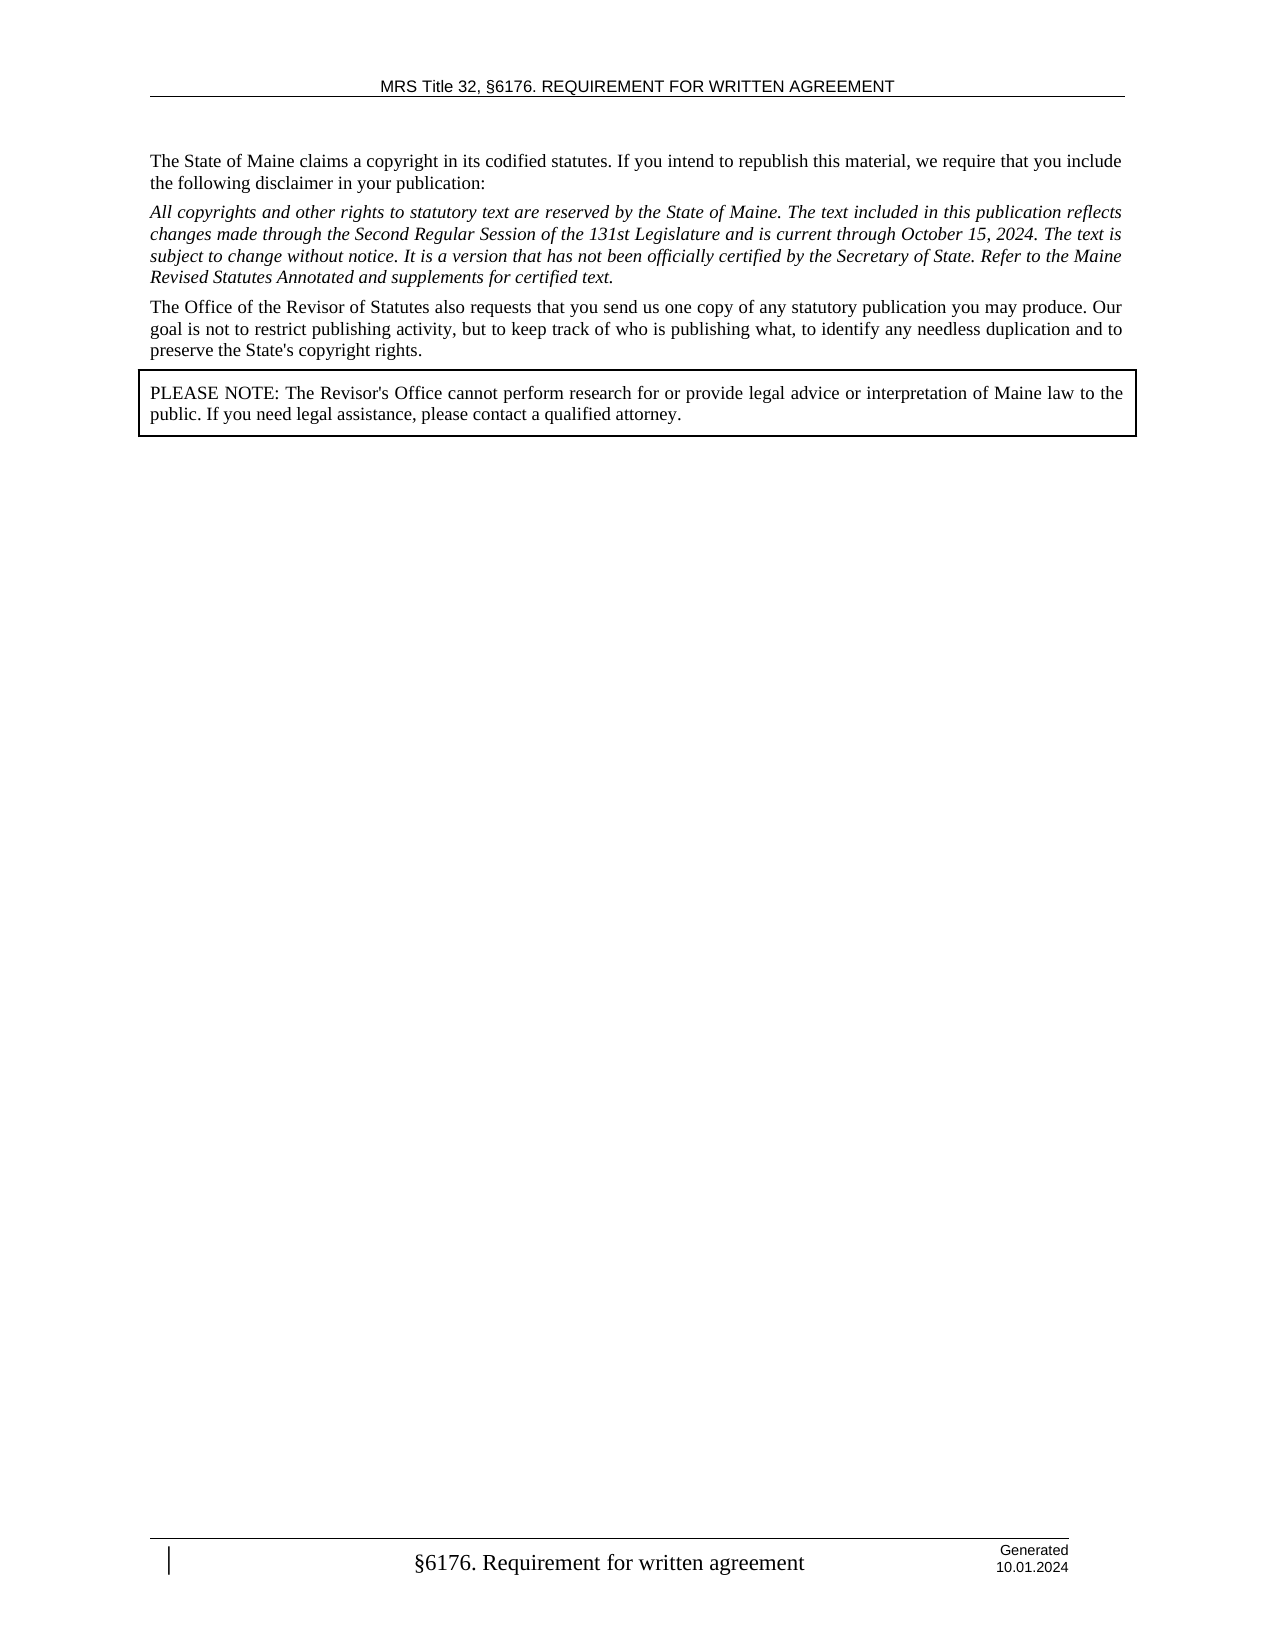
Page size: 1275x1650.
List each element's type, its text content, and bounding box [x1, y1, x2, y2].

text The State of Maine claims a copyright in its codified statutes. If you intend to republish this material, we require that you include the following disclaimer in your publication: [150, 150, 1125, 193]
text The Office of the Revisor of Statutes also requests that you send us one copy of any statutory publication you may produce. Our goal is not to restrict publishing activity, but to keep track of who is publishing what, to identify any needless duplication and to preserve the State's copyright rights. [150, 296, 1125, 361]
text PLEASE NOTE: The Revisor's Office cannot perform research for or provide legal advice or interpretation of Maine law to the public. If you need legal assistance, please contact a qualified attorney. [140, 371, 1135, 435]
text All copyrights and other rights to statutory text are reserved by the State of Maine. The text included in this publication reflects changes made through the Second Regular Session of the 131st Legislature and is current through October 15, 2024 . The text is subject to change without notice. It is a version that has not been officially certified by the Secretary of State. Refer to the Maine Revised Statutes Annotated and supplements for certified text. [150, 201, 1125, 288]
